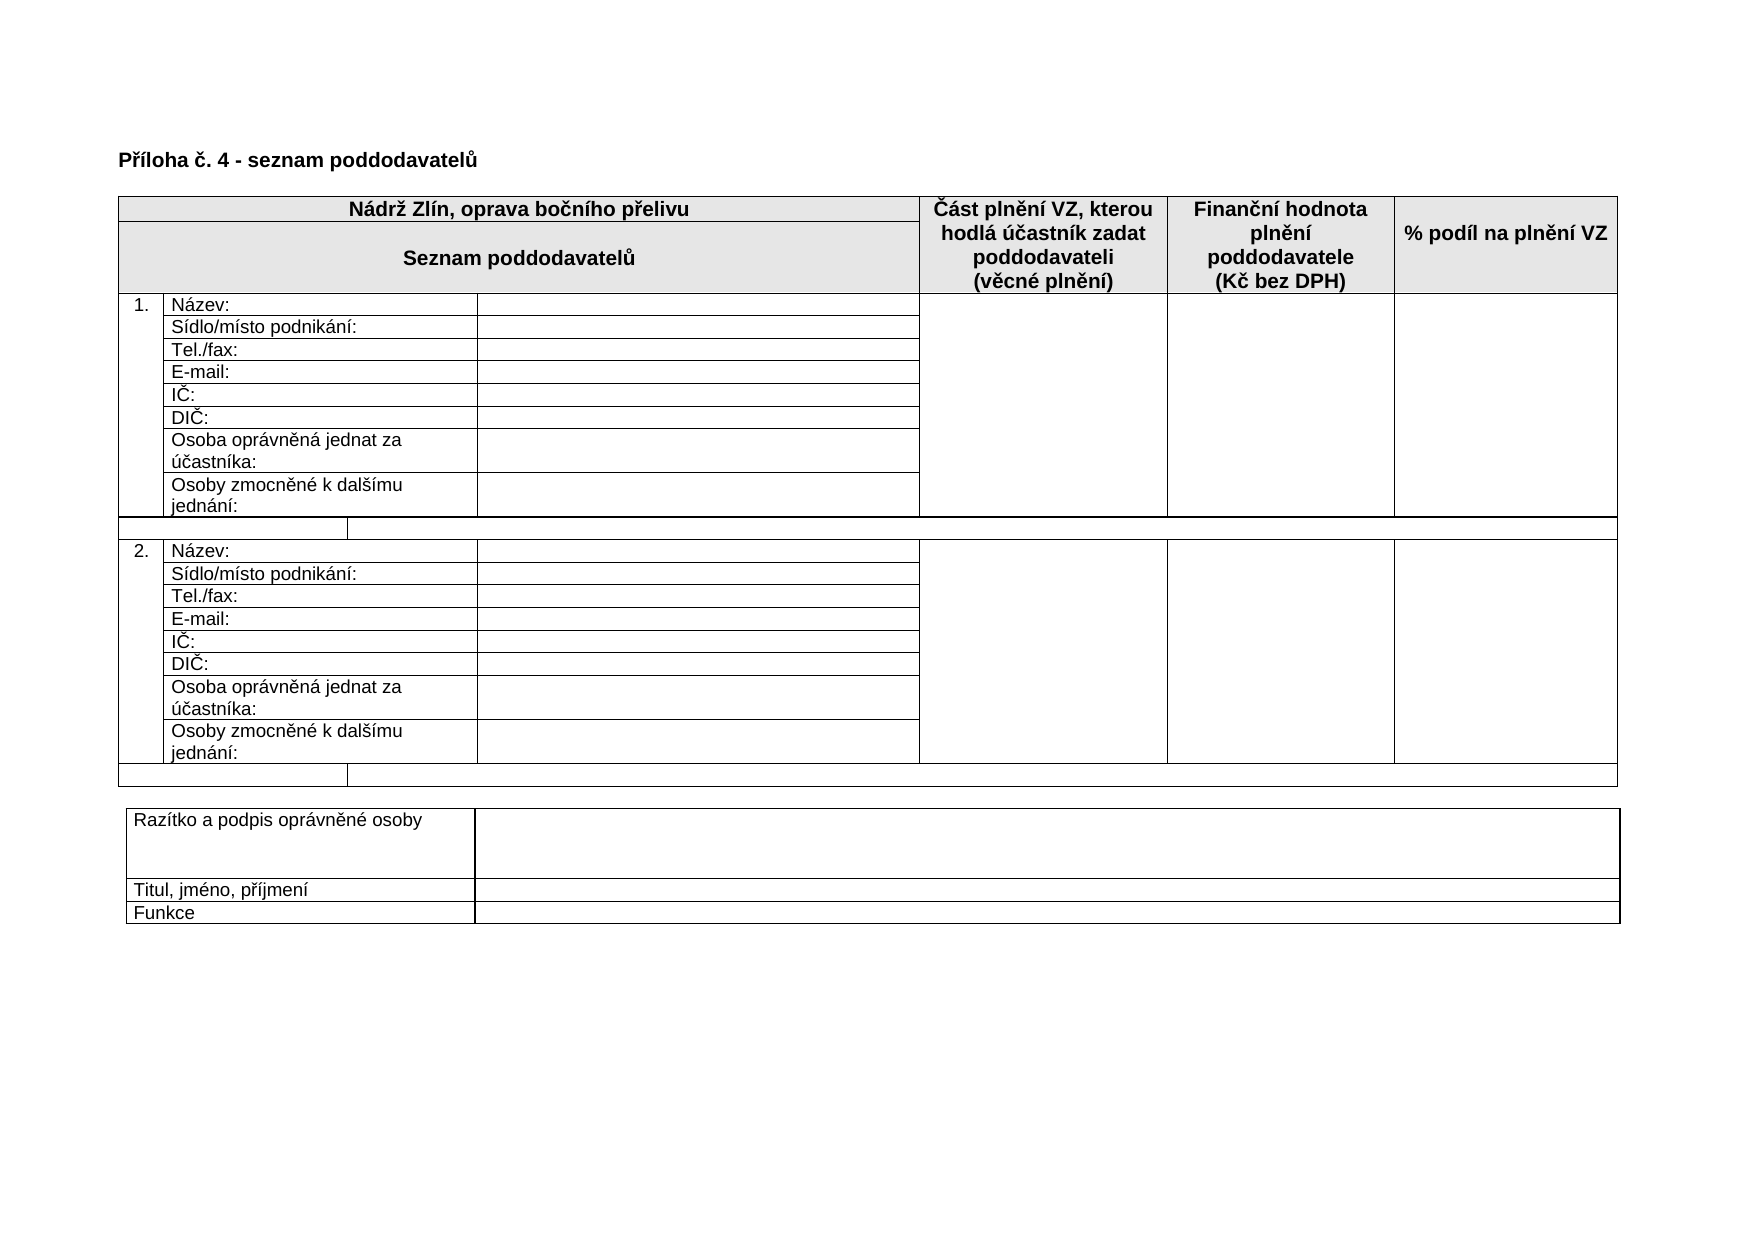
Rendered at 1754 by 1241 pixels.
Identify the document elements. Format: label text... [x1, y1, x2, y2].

table_cell [478, 653, 919, 675]
table_cell DIČ: [164, 653, 477, 675]
table_cell [478, 361, 919, 383]
table_cell Název: [164, 294, 477, 315]
table_header % podíl na plnění VZ [1395, 197, 1617, 292]
table_cell [478, 540, 919, 562]
table_cell Titul, jméno, příjmení [127, 879, 474, 901]
table_cell Název: [164, 540, 477, 562]
table_cell [478, 429, 919, 472]
table_header Finanční hodnota plnění poddodavatele (Kč bez DPH) [1168, 197, 1394, 292]
table_cell [478, 384, 919, 406]
table_cell [1395, 540, 1617, 763]
table_cell [478, 631, 919, 652]
table_cell [478, 316, 919, 338]
table_cell E-mail: [164, 361, 477, 383]
table_cell [1168, 540, 1394, 763]
table_cell [348, 764, 1617, 786]
table_cell [478, 407, 919, 428]
table_cell [478, 473, 919, 516]
table_cell Tel./fax: [164, 585, 477, 607]
table_header Razítko a podpis oprávněné osoby [127, 809, 474, 878]
table_cell [478, 676, 919, 719]
table_cell Osoby zmocněné k dalšímu jednání: [164, 473, 477, 516]
table_cell 2. [119, 540, 163, 763]
table_header Nádrž Zlín, oprava bočního přelivu [119, 197, 919, 221]
table_cell [1168, 294, 1394, 516]
table_cell Tel./fax: [164, 339, 477, 360]
table_cell IČ: [164, 384, 477, 406]
table_cell Funkce [127, 902, 474, 923]
table_cell [920, 294, 1167, 516]
table_cell Sídlo/místo podnikání: [164, 563, 477, 584]
table_cell [119, 518, 347, 539]
table_cell [478, 720, 919, 763]
table_cell [478, 294, 919, 315]
table_cell [476, 902, 1619, 923]
table_cell 1. [119, 294, 163, 516]
table_cell [119, 764, 347, 786]
table_cell [478, 339, 919, 360]
table_header [476, 809, 1619, 878]
table_cell [478, 585, 919, 607]
table_header Část plnění VZ, kterou hodlá účastník zadat poddodavateli (věcné plnění) [920, 197, 1167, 292]
table_cell Osoba oprávněná jednat za účastníka: [164, 429, 477, 472]
table_cell Sídlo/místo podnikání: [164, 316, 477, 338]
table_cell [478, 608, 919, 629]
table_cell Seznam poddodavatelů [119, 222, 919, 292]
table_cell DIČ: [164, 407, 477, 428]
table_cell Osoby zmocněné k dalšímu jednání: [164, 720, 477, 763]
table_cell Osoba oprávněná jednat za účastníka: [164, 676, 477, 719]
text Příloha č. 4 - seznam poddodavatelů [118, 148, 1618, 172]
table_cell [1395, 294, 1617, 516]
table_cell [476, 879, 1619, 901]
table_cell E-mail: [164, 608, 477, 629]
table_cell [920, 540, 1167, 763]
table_cell [348, 518, 1617, 539]
table_cell [478, 563, 919, 584]
table_cell IČ: [164, 631, 477, 652]
